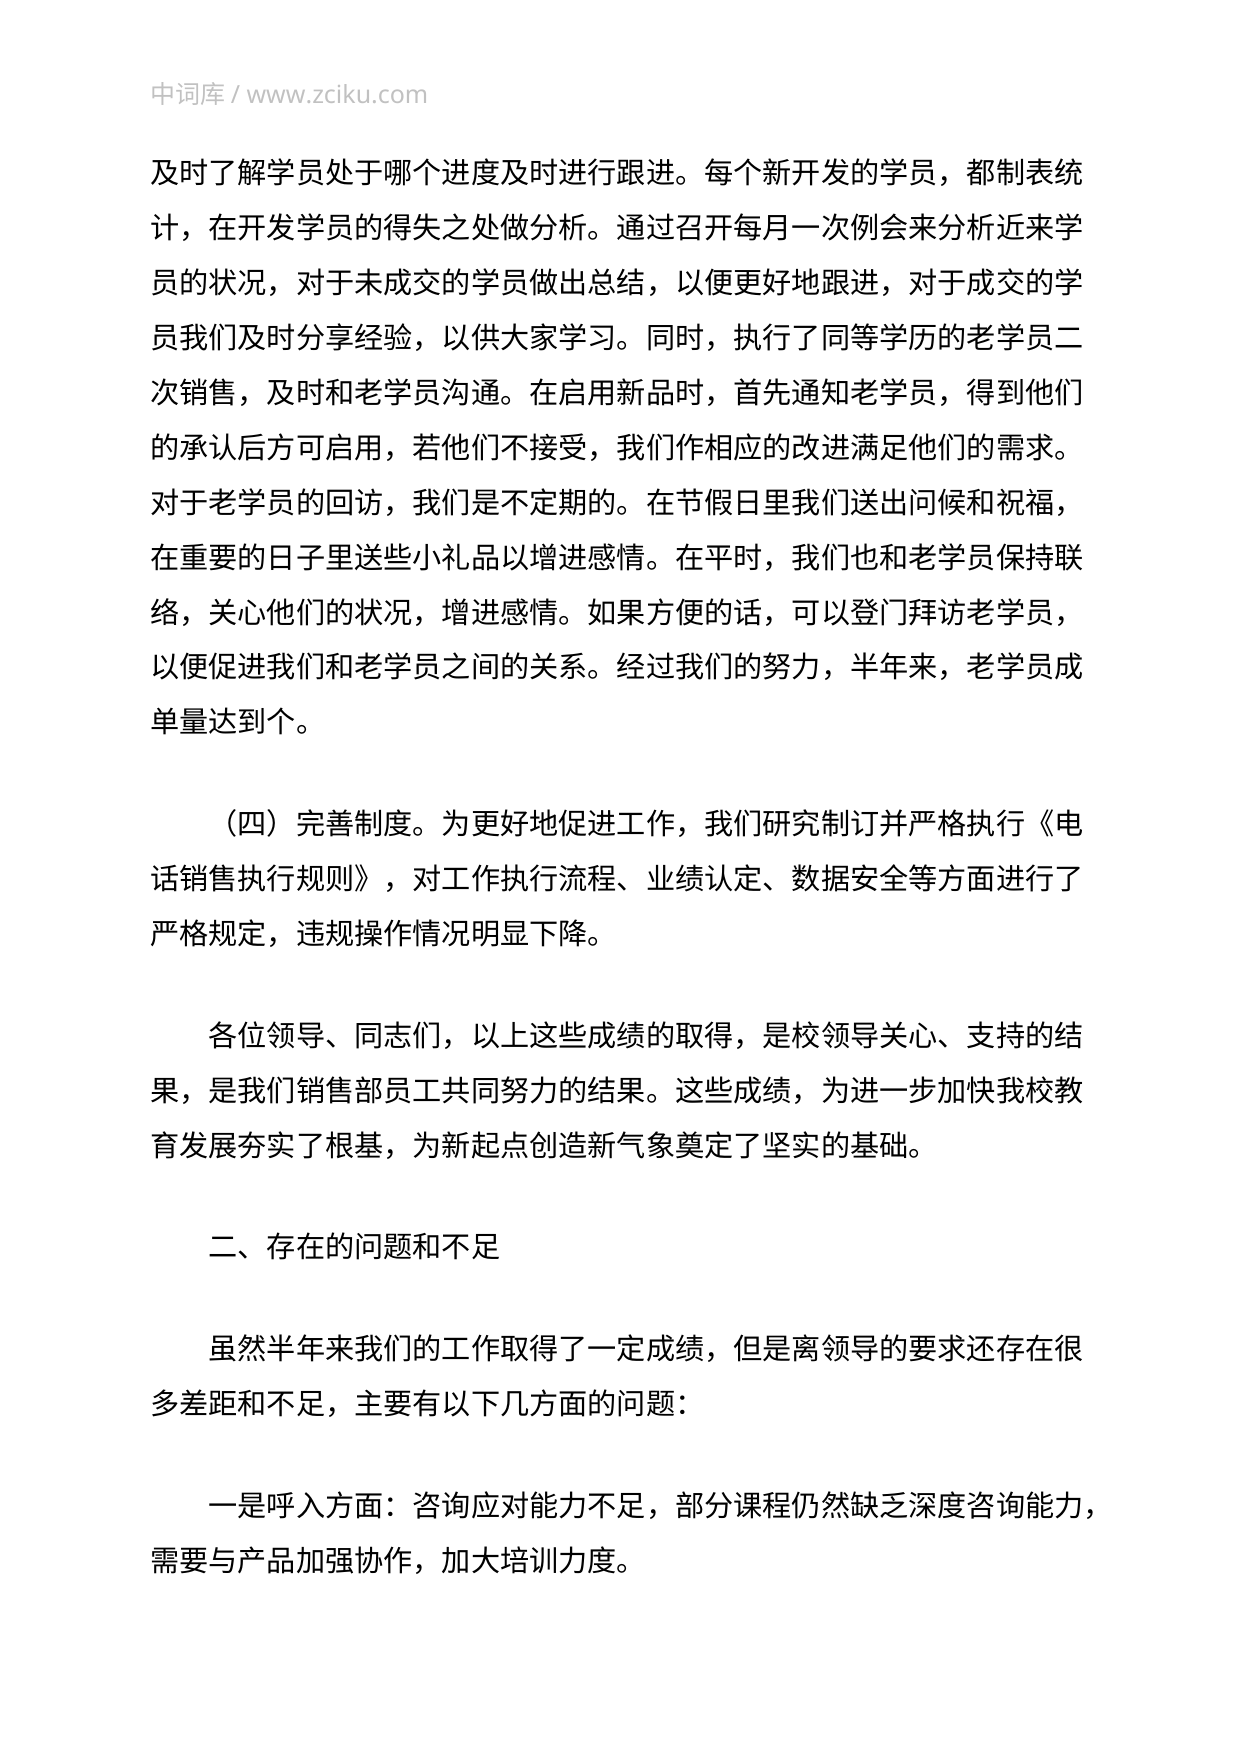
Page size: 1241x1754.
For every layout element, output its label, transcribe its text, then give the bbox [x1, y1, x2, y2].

text 二、存在的问题和不足 [150, 1224, 1090, 1266]
text 一是呼入方面：咨询应对能力不足，部分课程仍然缺乏深度咨询能力，需要与产品加强协作，加大培训力度。 [150, 1482, 1090, 1579]
text 虽然半年来我们的工作取得了一定成绩，但是离领导的要求还存在很多差距和不足，主要有以下几方面的问题： [150, 1326, 1090, 1423]
text 各位领导、同志们，以上这些成绩的取得，是校领导关心、支持的结果，是我们销售部员工共同努力的结果。这些成绩，为进一步加快我校教育发展夯实了根基，为新起点创造新气象奠定了坚实的基础。 [150, 1012, 1090, 1164]
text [150, 150, 1090, 741]
text （四）完善制度。为更好地促进工作，我们研究制订并严格执行《电话销售执行规则》，对工作执行流程、业绩认定、数据安全等方面进行了严格规定，违规操作情况明显下降。 [150, 801, 1090, 953]
